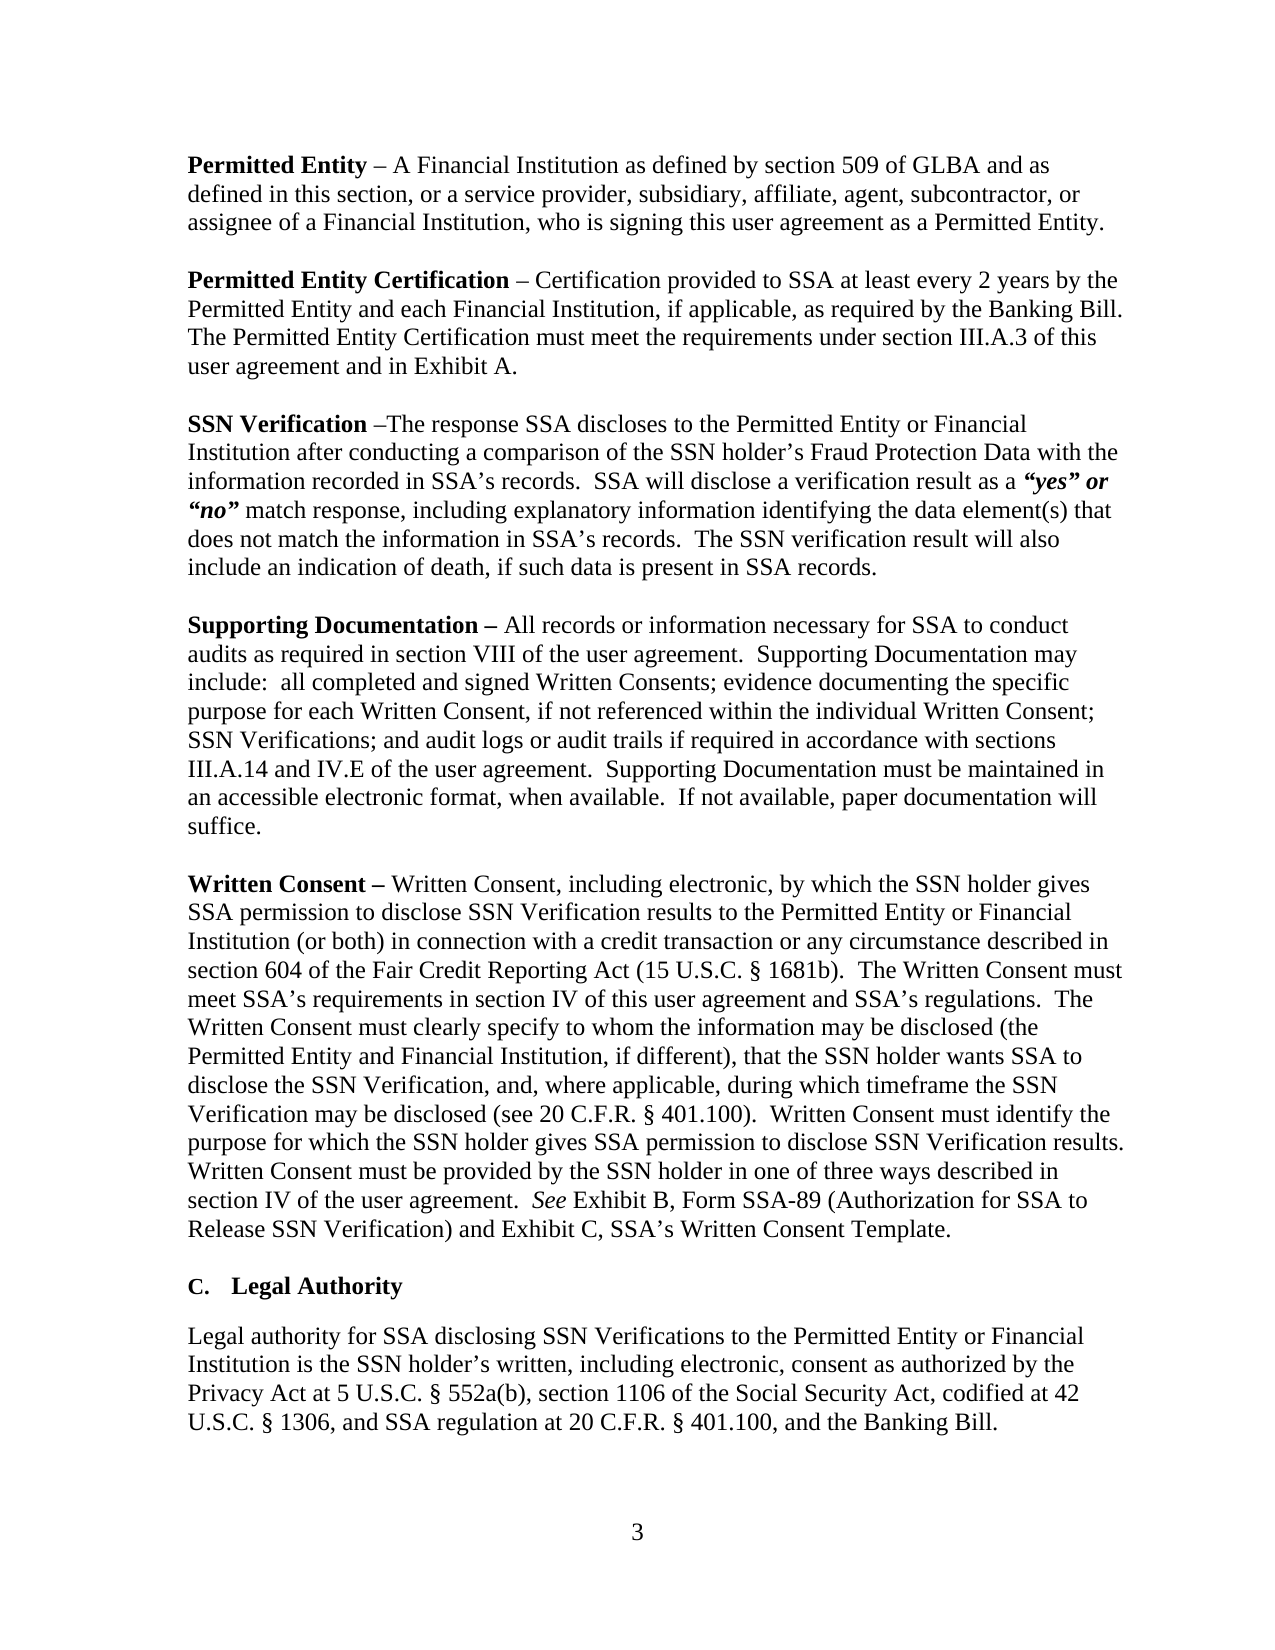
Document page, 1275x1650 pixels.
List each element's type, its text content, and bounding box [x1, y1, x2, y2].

text Legal authority for SSA disclosing SSN Verifications to the Permitted Entity or Financial Institution is the SSN holder’s written, including electronic, consent as authorized by the Privacy Act at 5 U.S.C. § 552a(b), section 1106 of the Social Security Act, codified at 42 U.S.C. § 1306, and SSA regulation at 20 C.F.R. § 401.100, and the Banking Bill. [187, 1321, 1125, 1436]
text Permitted Entity Certification – Certification provided to SSA at least every 2 years by the [150, 265, 1125, 294]
text SSN Verification –The response SSA discloses to the Permitted Entity or Financial Institution after conducting a comparison of the SSN holder’s Fraud Protection Data with the information recorded in SSA’s records. SSA will disclose a verification result as a “yes” or “no” match response, including explanatory information identifying the data element(s) that does not match the information in SSA’s records. The SSN verification result will also include an indication of death, if such data is present in SSA records. [187, 409, 1125, 581]
list Legal Authority [187, 1271, 1125, 1300]
text Permitted Entity and each Financial Institution, if applicable, as required by the Banking Bill. The Permitted Entity Certification must meet the requirements under section III.A.3 of this user agreement and in Exhibit A. [187, 294, 1125, 380]
text Written Consent – Written Consent, including electronic, by which the SSN holder gives SSA permission to disclose SSN Verification results to the Permitted Entity or Financial Institution (or both) in connection with a credit transaction or any circumstance described in section 604 of the Fair Credit Reporting Act (15 U.S.C. § 1681b). The Written Consent must meet SSA’s requirements in section IV of this user agreement and SSA’s regulations. The Written Consent must clearly specify to whom the information may be disclosed (the Permitted Entity and Financial Institution, if different), that the SSN holder wants SSA to disclose the SSN Verification, and, where applicable, during which timeframe the SSN Verification may be disclosed (see 20 C.F.R. § 401.100). Written Consent must identify the purpose for which the SSN holder gives SSA permission to disclose SSN Verification results. Written Consent must be provided by the SSN holder in one of three ways described in section IV of the user agreement. See Exhibit B, Form SSA-89 (Authorization for SSA to Release SSN Verification) and Exhibit C, SSA’s Written Consent Template. [187, 869, 1125, 1242]
text Supporting Documentation – All records or information necessary for SSA to conduct audits as required in section VIII of the user agreement. Supporting Documentation may include: all completed and signed Written Consents; evidence documenting the specific purpose for each Written Consent, if not referenced within the individual Written Consent; SSN Verifications; and audit logs or audit trails if required in accordance with sections III.A.14 and IV.E of the user agreement. Supporting Documentation must be maintained in an accessible electronic format, when available. If not available, paper documentation will suffice. [187, 610, 1125, 840]
text Permitted Entity – A Financial Institution as defined by section 509 of GLBA and as defined in this section, or a service provider, subsidiary, affiliate, agent, subcontractor, or assignee of a Financial Institution, who is signing this user agreement as a Permitted Entity. [187, 150, 1125, 236]
